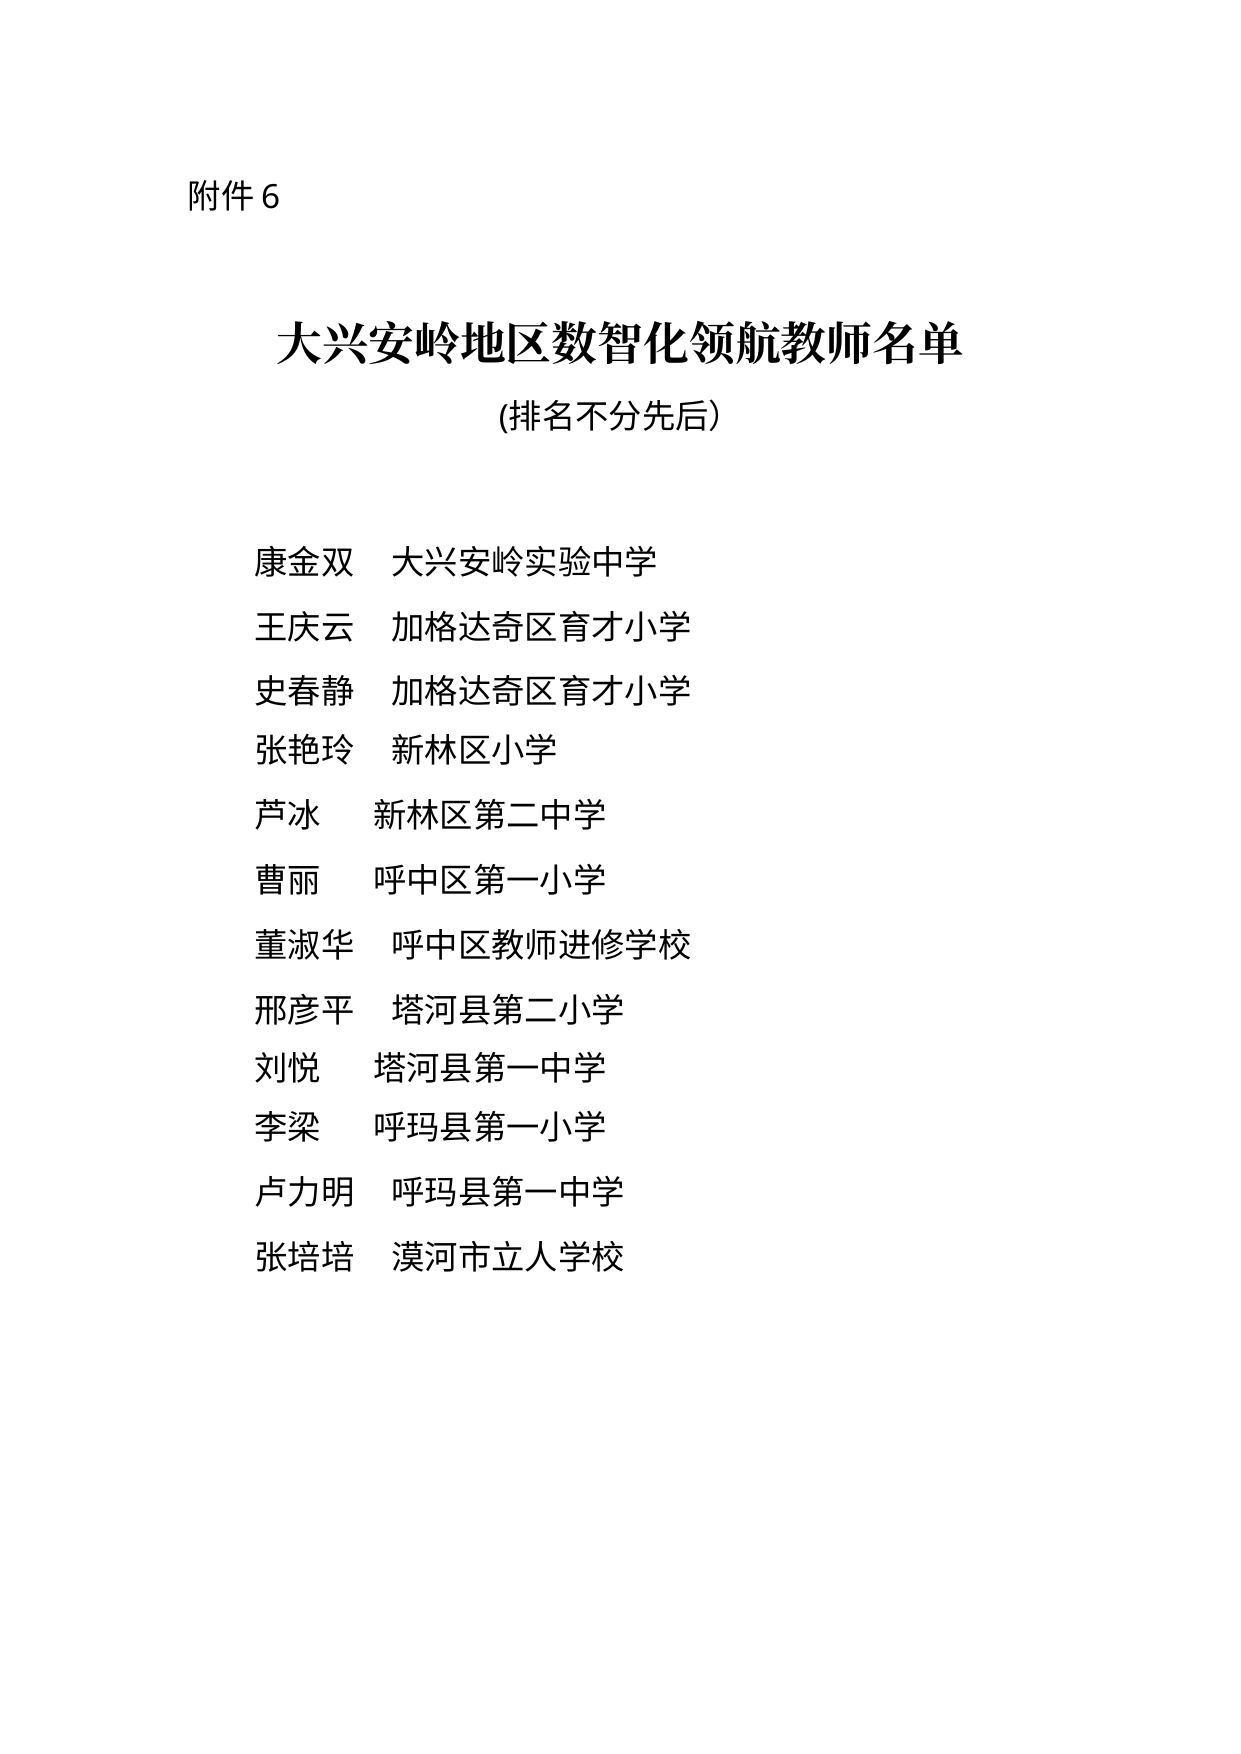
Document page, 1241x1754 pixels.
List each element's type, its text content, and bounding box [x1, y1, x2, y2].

list 康金双 大兴安岭实验中学 [187, 527, 1053, 592]
list 芦冰 新林区第二中学 [187, 780, 1053, 845]
text 史春静 加格达奇区育才小学 [187, 657, 1053, 715]
text 大兴安岭地区数智化领航教师名单 [187, 292, 1053, 389]
text 刘悦 塔河县第一中学 [187, 1034, 1053, 1092]
list 李梁 呼玛县第一小学 [187, 1092, 1053, 1157]
text (排名不分先后） [187, 389, 1053, 438]
text 附件6 [187, 162, 1053, 227]
text 邢彦平 塔河县第二小学 [187, 975, 1053, 1034]
list 曹丽 呼中区第一小学 [187, 845, 1053, 910]
list 王庆云 加格达奇区育才小学 [187, 592, 1053, 657]
list 卢力明 呼玛县第一中学 [187, 1157, 1053, 1222]
list 张艳玲 新林区小学 [187, 715, 1053, 780]
list 董淑华 呼中区教师进修学校 [187, 910, 1053, 975]
list 张培培 漠河市立人学校 [187, 1222, 1053, 1287]
